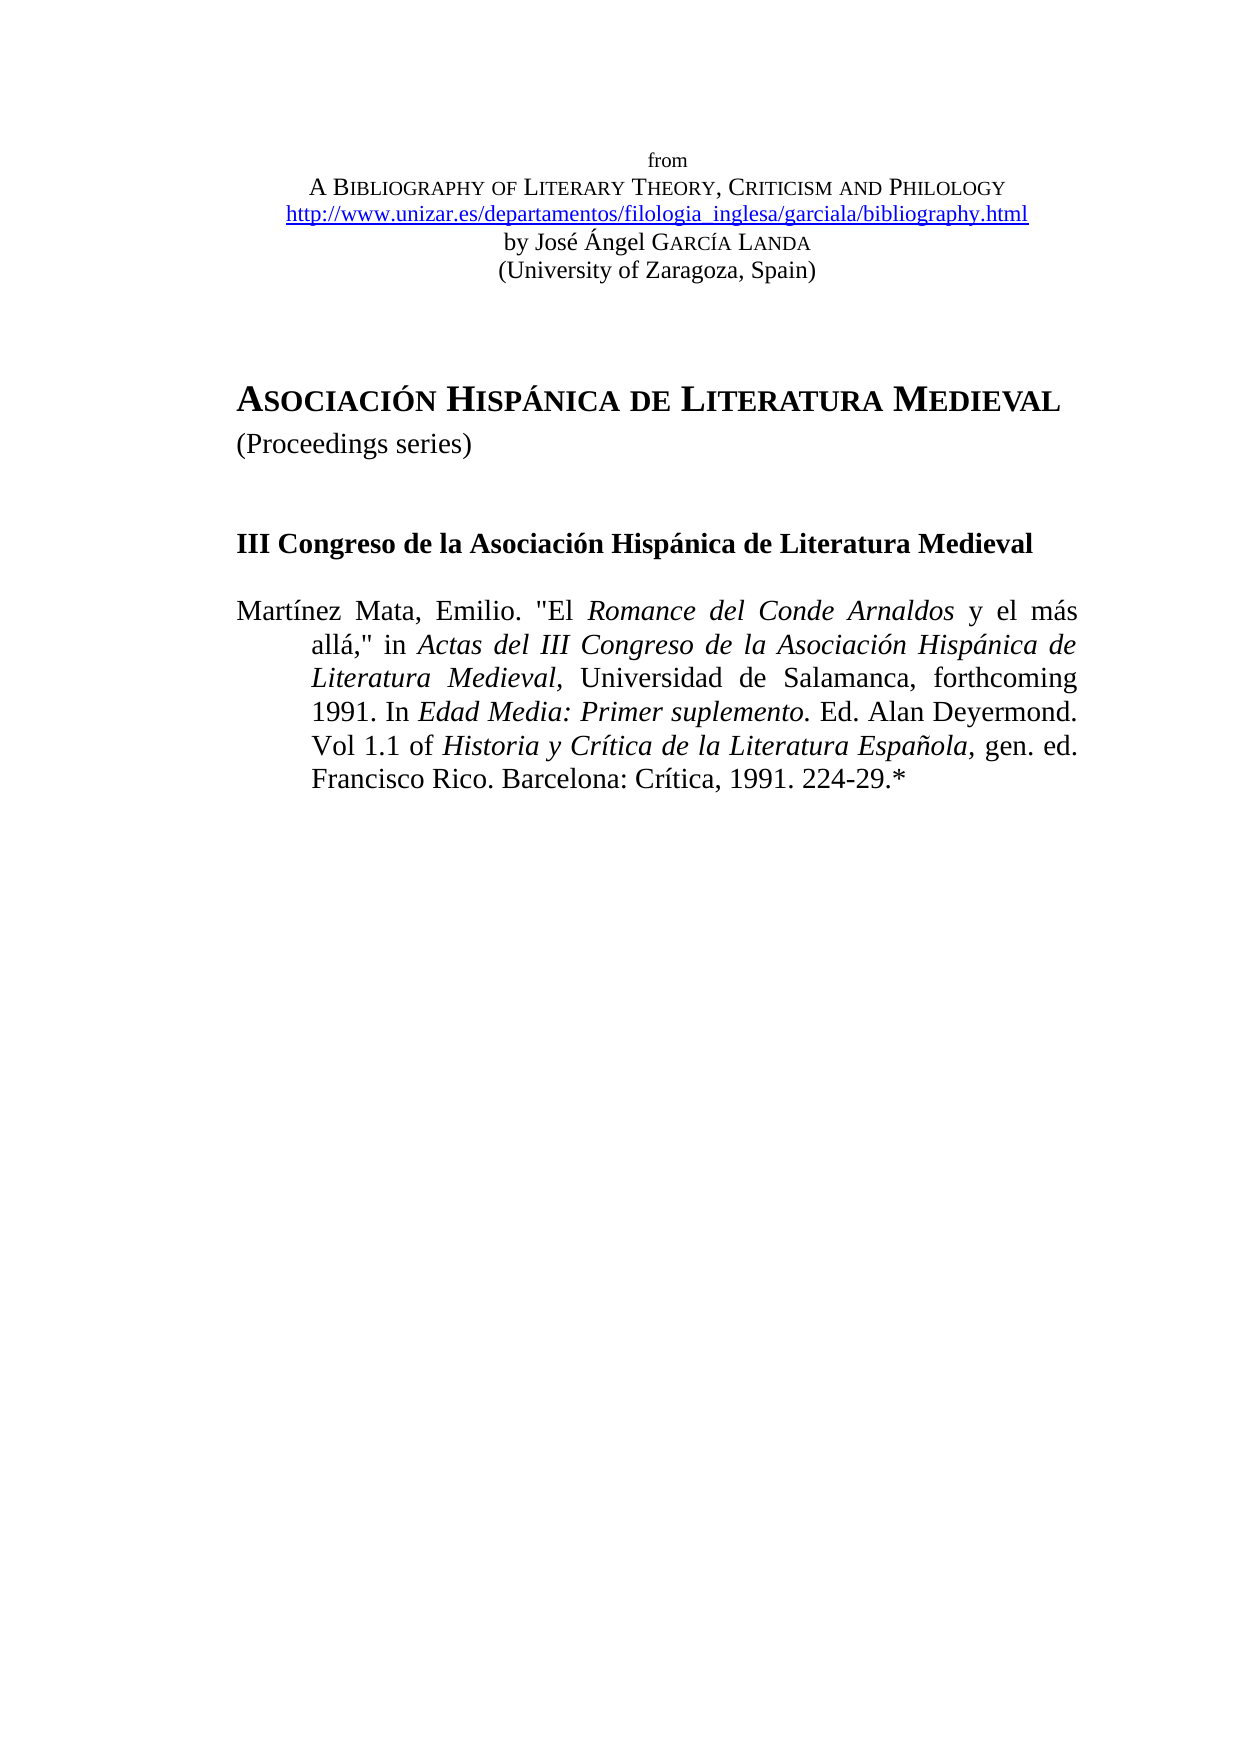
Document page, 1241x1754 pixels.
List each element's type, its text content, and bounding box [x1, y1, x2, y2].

text A Bibliography of Literary Theory, Criticism and Philology [236, 172, 1078, 200]
text (University of Zaragoza, Spain) [236, 256, 1078, 284]
text III Congreso de la Asociación Hispánica de Literatura Medieval [236, 526, 1078, 560]
text (Proceedings series) [236, 426, 1078, 459]
text Martínez Mata, Emilio. "El Romance del Conde Arnaldos y el más allá," in Actas del III Congreso de la Asociación Hispánica de Literatura Medieval, Universidad de Salamanca, forthcoming 1991. In Edad Media: Primer suplemento. Ed. Alan Deyermond. Vol 1.1 of Historia y Crítica de la Literatura Española, gen. ed. Francisco Rico. Barcelona: Crítica, 1991. 224-29.* [236, 593, 1078, 795]
text from [236, 148, 1078, 172]
text by José Ángel García Landa [236, 227, 1078, 256]
text http://www.unizar.es/departamentos/filologia_inglesa/garciala/bibliography.html [236, 200, 1078, 227]
subtitle Asociación Hispánica de Literatura Medieval [236, 376, 1078, 419]
